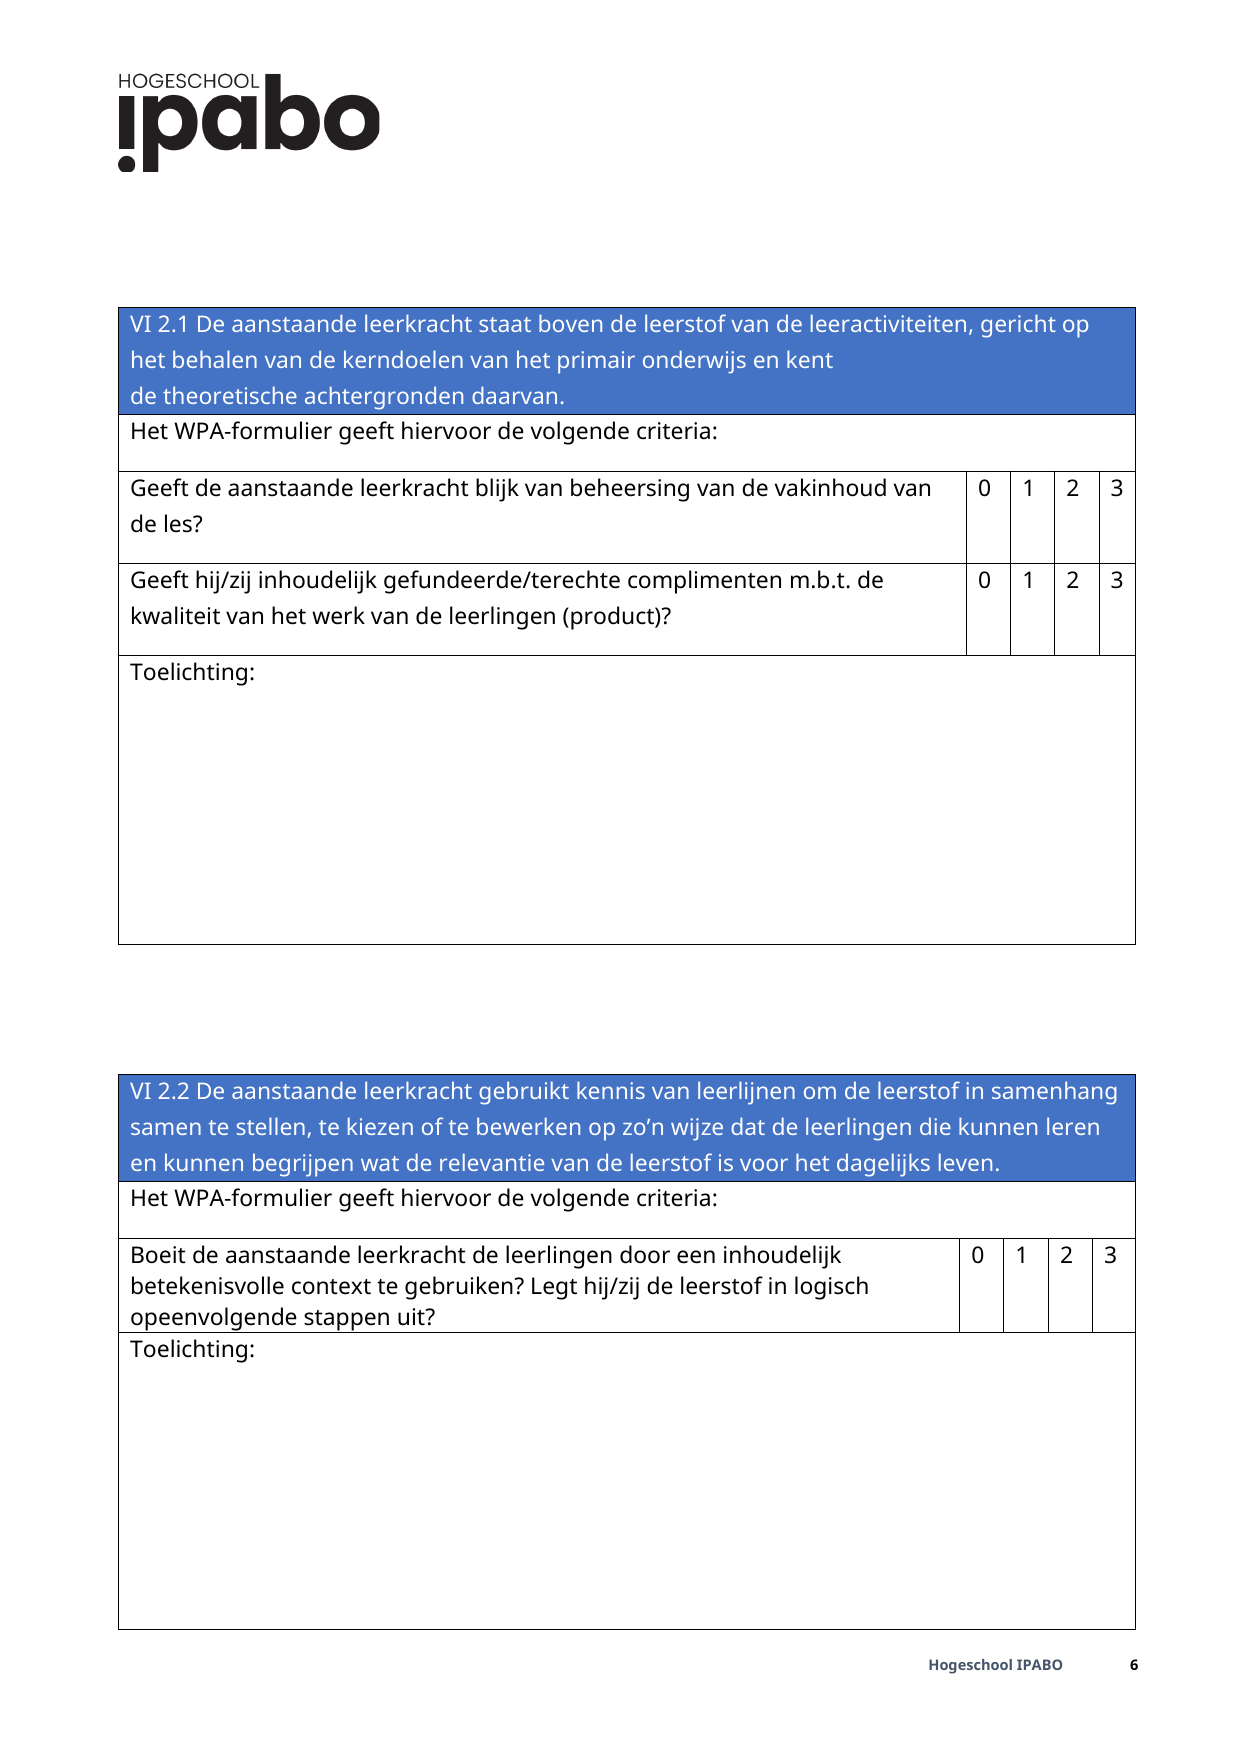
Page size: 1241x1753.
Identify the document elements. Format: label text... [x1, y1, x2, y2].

table_cell Boeit de aanstaande leerkracht de leerlingen door een inhoudelijk betekenisvolle context te gebruiken? Legt hij/zij de leerstof in logisch opeenvolgende stappen uit? [119, 1239, 959, 1332]
table_cell Het WPA-formulier geeft hiervoor de volgende criteria: [119, 1182, 1135, 1237]
table_cell Toelichting: [119, 1333, 1135, 1629]
table_cell 0 [967, 564, 1010, 655]
table_cell 3 [1093, 1239, 1135, 1332]
table_cell Het WPA-formulier geeft hiervoor de volgende criteria: [119, 415, 1135, 471]
table_header VI 2.1 De aanstaande leerkracht staat boven de leerstof van de leeractiviteiten, gericht op het behalen van de kerndoelen van het primair onderwijs en kent de theoretische achtergronden daarvan. [119, 308, 1135, 414]
table_cell Geeft hij/zij inhoudelijk gefundeerde/terechte complimenten m.b.t. de kwaliteit van het werk van de leerlingen (product)? [119, 564, 966, 655]
table_cell 1 [1004, 1239, 1048, 1332]
table_cell 3 [1100, 472, 1135, 563]
table_cell 2 [1055, 472, 1099, 563]
table_cell 1 [1011, 564, 1054, 655]
table_cell Geeft de aanstaande leerkracht blijk van beheersing van de vakinhoud van de les? [119, 472, 966, 563]
table_cell 0 [960, 1239, 1003, 1332]
table_header VI 2.2 De aanstaande leerkracht gebruikt kennis van leerlijnen om de leerstof in samenhang samen te stellen, te kiezen of te bewerken op zo’n wijze dat de leerlingen die kunnen leren en kunnen begrijpen wat de relevantie van de leerstof is voor het dagelijks leven. [119, 1075, 1135, 1181]
table_cell 1 [1011, 472, 1054, 563]
table_cell 2 [1055, 564, 1099, 655]
table_cell 2 [1049, 1239, 1092, 1332]
table_cell 0 [967, 472, 1010, 563]
table_cell Toelichting: [119, 656, 1135, 944]
table_cell 3 [1100, 564, 1135, 655]
